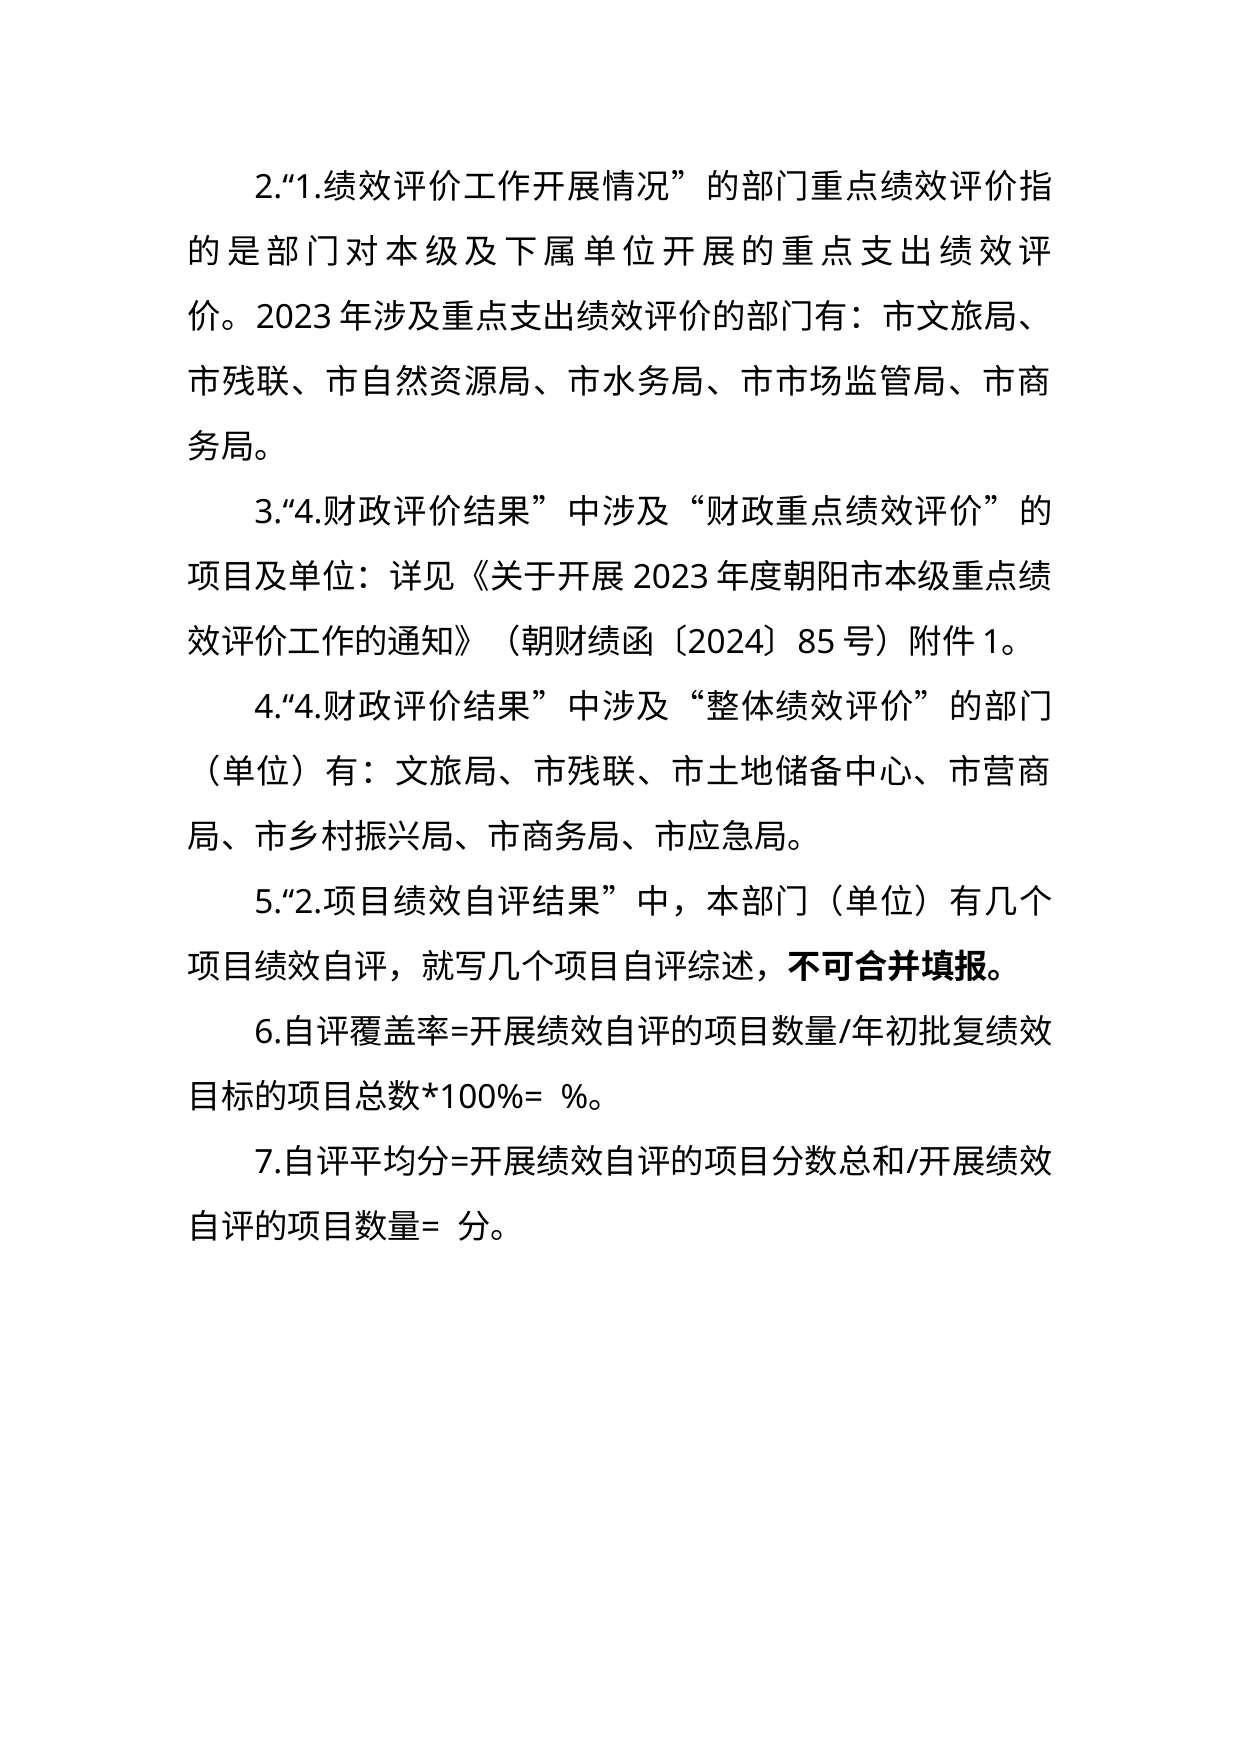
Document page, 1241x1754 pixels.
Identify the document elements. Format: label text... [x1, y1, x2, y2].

text 2.“1.绩效评价工作开展情况”的部门重点绩效评价指的是部门对本级及下属单位开展的重点支出绩效评价。2023年涉及重点支出绩效评价的部门有：市文旅局、市残联、市自然资源局、市水务局、市市场监管局、市商务局。 [187, 152, 1053, 477]
text 7.自评平均分=开展绩效自评的项目分数总和/开展绩效自评的项目数量= 分。 [187, 1127, 1053, 1257]
text 3.“4.财政评价结果”中涉及“财政重点绩效评价”的项目及单位：详见《关于开展2023年度朝阳市本级重点绩效评价工作的通知》（朝财绩函〔2024〕85号）附件1。 [187, 477, 1053, 672]
text 4.“4.财政评价结果”中涉及“整体绩效评价”的部门（单位）有：文旅局、市残联、市土地储备中心、市营商局、市乡村振兴局、市商务局、市应急局。 [187, 672, 1053, 867]
list 5.“2.项目绩效自评结果”中，本部门（单位）有几个项目绩效自评，就写几个项目自评综述，不可合并填报。 [187, 867, 1053, 997]
text 6.自评覆盖率=开展绩效自评的项目数量/年初批复绩效目标的项目总数*100%= %。 [187, 997, 1053, 1127]
